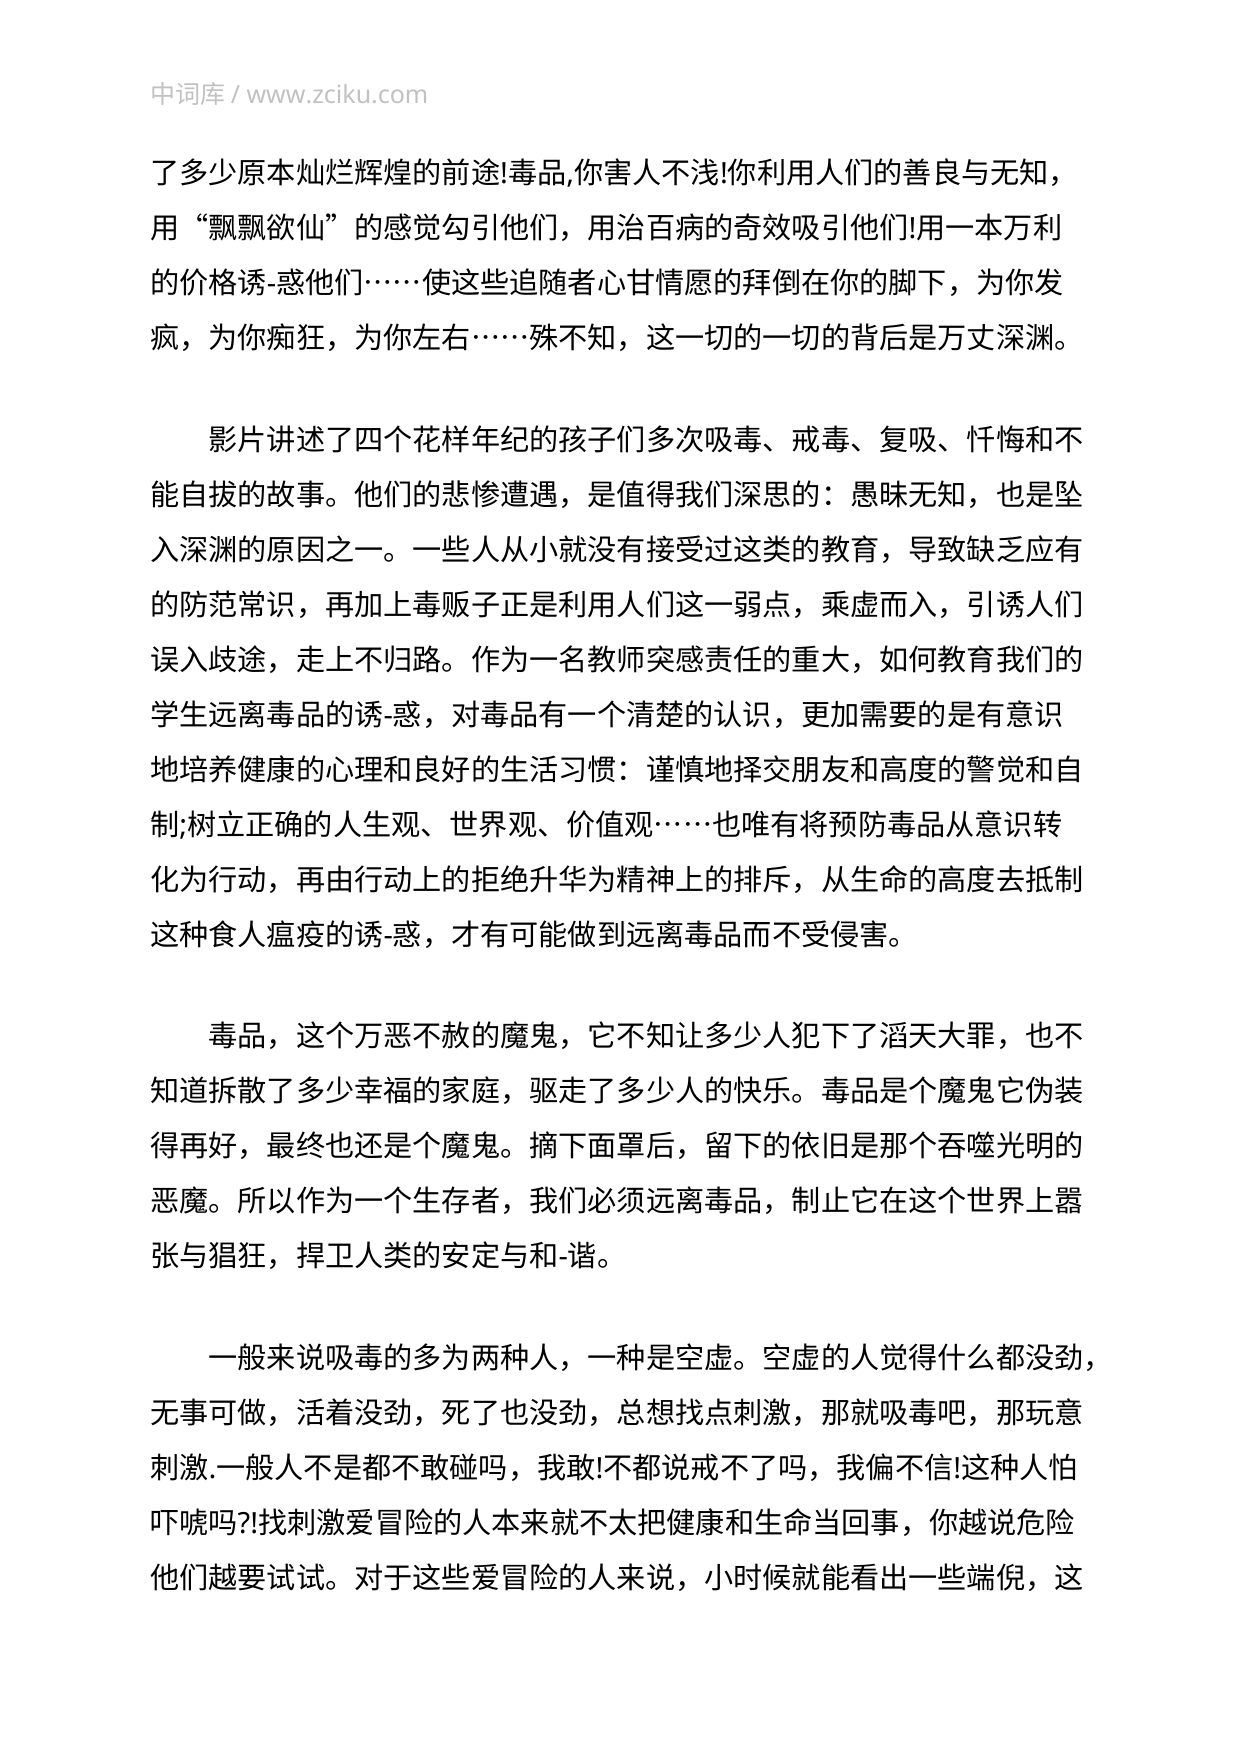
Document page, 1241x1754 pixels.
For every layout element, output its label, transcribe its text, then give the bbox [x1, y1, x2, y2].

text 毒品，这个万恶不赦的魔鬼，它不知让多少人犯下了滔天大罪，也不知道拆散了多少幸福的家庭，驱走了多少人的快乐。毒品是个魔鬼它伪装得再好，最终也还是个魔鬼。摘下面罩后，留下的依旧是那个吞噬光明的恶魔。所以作为一个生存者，我们必须远离毒品，制止它在这个世界上嚣张与猖狂，捍卫人类的安定与和-谐。 [150, 1013, 1090, 1275]
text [150, 150, 1090, 357]
text 影片讲述了四个花样年纪的孩子们多次吸毒、戒毒、复吸、忏悔和不能自拔的故事。他们的悲惨遭遇，是值得我们深思的：愚昧无知，也是坠入深渊的原因之一。一些人从小就没有接受过这类的教育，导致缺乏应有的防范常识，再加上毒贩子正是利用人们这一弱点，乘虚而入，引诱人们误入歧途，走上不归路。作为一名教师突感责任的重大，如何教育我们的学生远离毒品的诱-惑，对毒品有一个清楚的认识，更加需要的是有意识地培养健康的心理和良好的生活习惯：谨慎地择交朋友和高度的警觉和自制;树立正确的人生观、世界观、价值观……也唯有将预防毒品从意识转化为行动，再由行动上的拒绝升华为精神上的排斥，从生命的高度去抵制这种食人瘟疫的诱-惑，才有可能做到远离毒品而不受侵害。 [150, 417, 1090, 953]
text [150, 1334, 1090, 1597]
